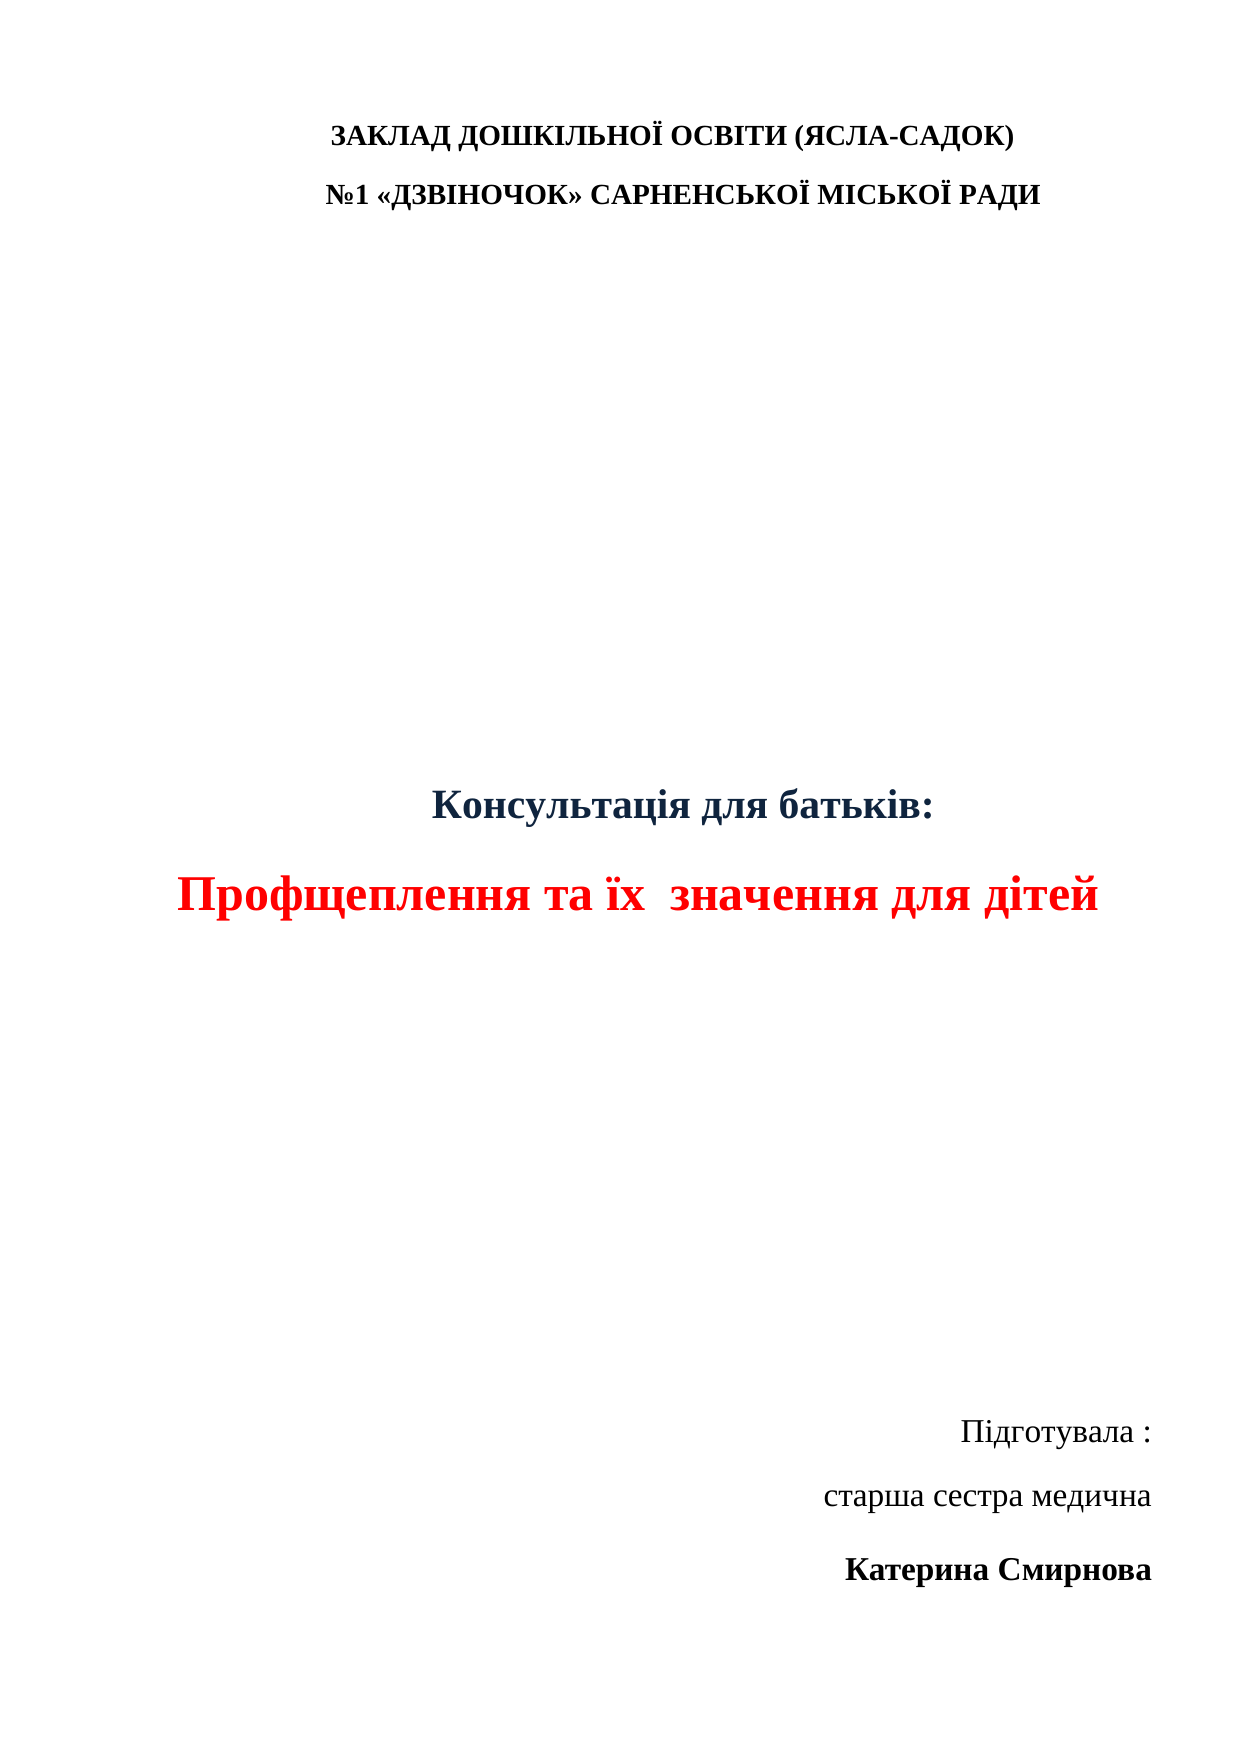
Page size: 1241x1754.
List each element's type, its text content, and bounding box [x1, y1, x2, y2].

text старша сестра медична [215, 1476, 1152, 1514]
text №1 «ДЗВІНОЧОК» САРНЕНСЬКОЇ МІСЬКОЇ РАДИ [215, 177, 1152, 211]
text Профщеплення та їх значення для дітей [177, 864, 1152, 921]
text Консультація для батьків: [215, 779, 1152, 827]
text Катерина Смирнова [215, 1549, 1152, 1587]
text ЗАКЛАД ДОШКІЛЬНОЇ ОСВІТИ (ЯСЛА-САДОК) [177, 118, 1152, 152]
text Підготувала : [215, 1411, 1152, 1449]
